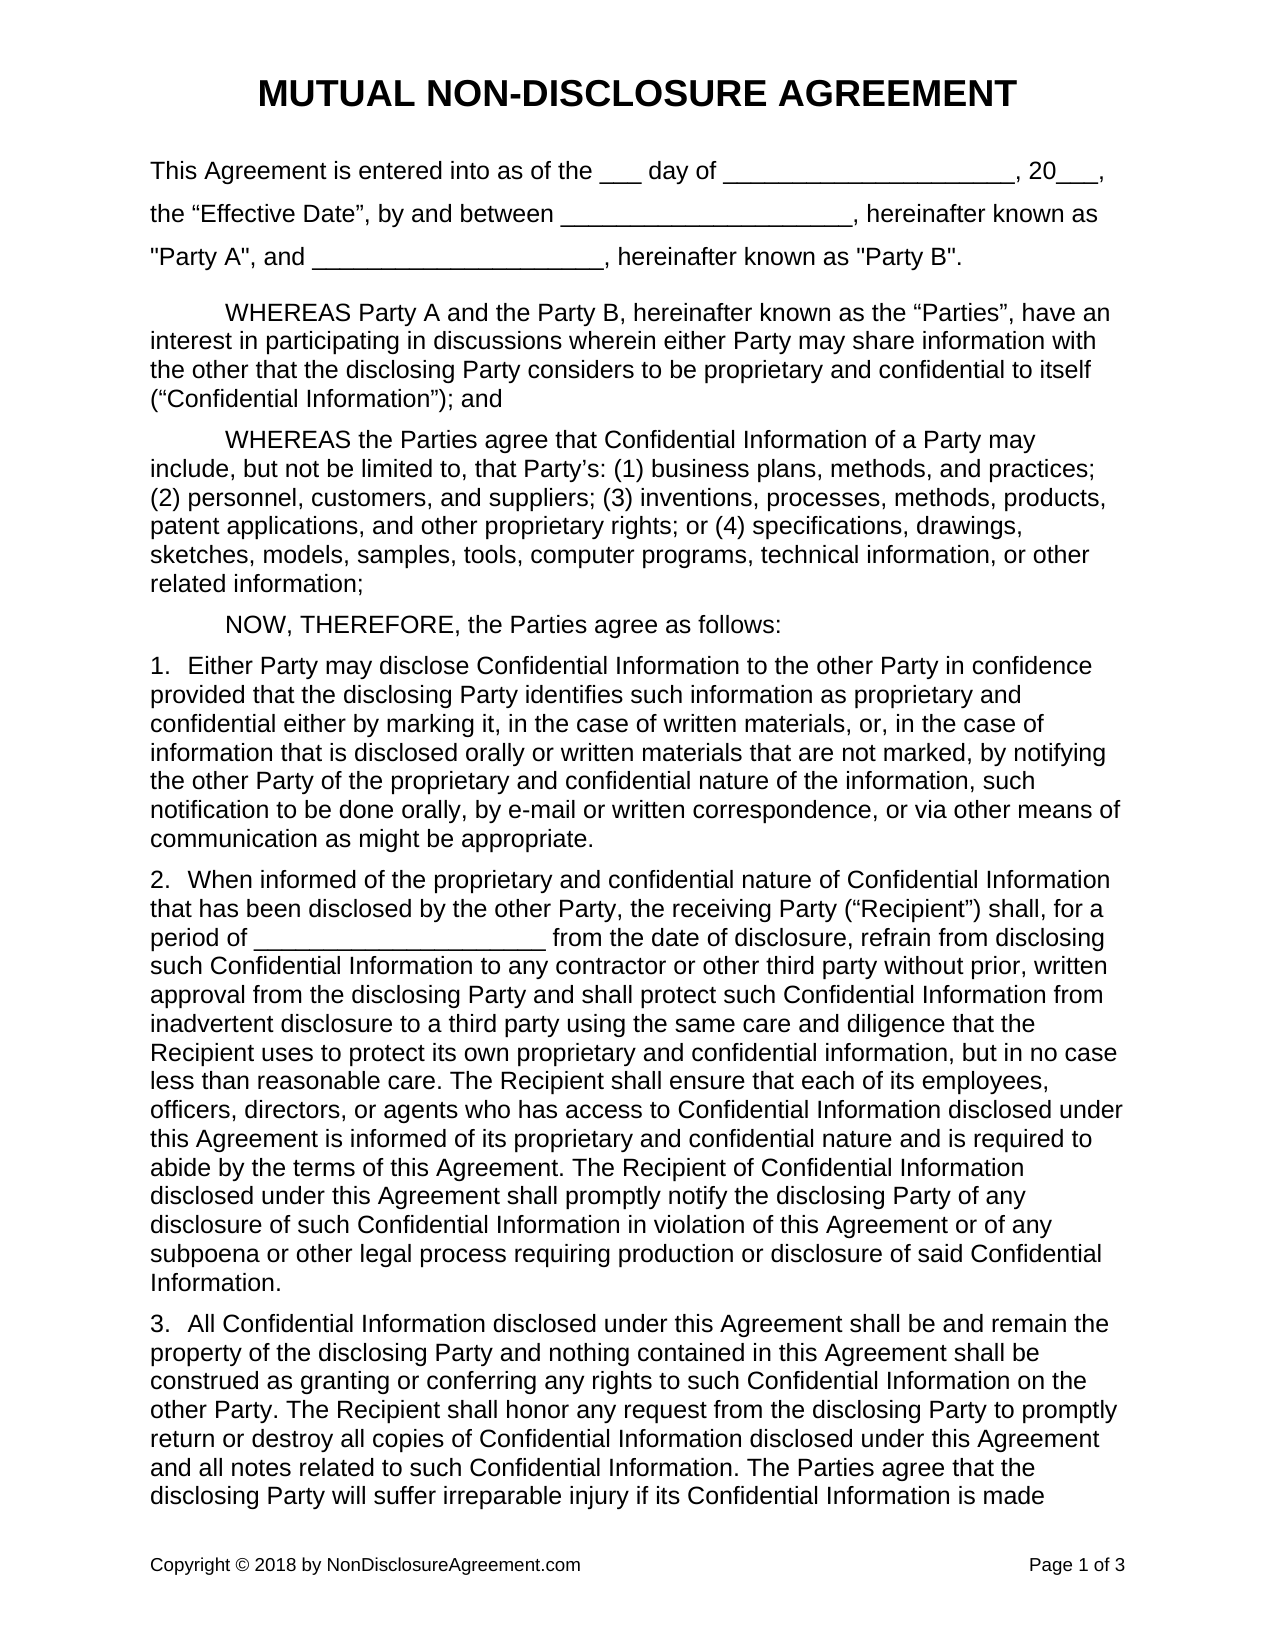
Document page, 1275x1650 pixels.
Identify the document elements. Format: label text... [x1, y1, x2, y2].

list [150, 1309, 1125, 1510]
text NOW, THEREFORE, the Parties agree as follows: [150, 610, 1125, 639]
text This Agreement is entered into as of the ___ day of _____________________, 20___, the “Effective Date”, by and between _____________________, hereinafter known as "Party A", and _____________________, hereinafter known as "Party B". [150, 156, 1125, 271]
list When informed of the proprietary and confidential nature of Confidential Information that has been disclosed by the other Party, the receiving Party (“Recipient”) shall, for a period of _____________________ from the date of disclosure, refrain from disclosing such Confidential Information to any contractor or other third party without prior, written approval from the disclosing Party and shall protect such Confidential Information from inadvertent disclosure to a third party using the same care and diligence that the Recipient uses to protect its own proprietary and confidential information, but in no case less than reasonable care. The Recipient shall ensure that each of its employees, officers, directors, or agents who has access to Confidential Information disclosed under this Agreement is informed of its proprietary and confidential nature and is required to abide by the terms of this Agreement. The Recipient of Confidential Information disclosed under this Agreement shall promptly notify the disclosing Party of any disclosure of such Confidential Information in violation of this Agreement or of any subpoena or other legal process requiring production or disclosure of said Confidential Information. [150, 865, 1125, 1296]
text WHEREAS the Parties agree that Confidential Information of a Party may include, but not be limited to, that Party’s: (1) business plans, methods, and practices; (2) personnel, customers, and suppliers; (3) inventions, processes, methods, products, patent applications, and other proprietary rights; or (4) specifications, drawings, sketches, models, samples, tools, computer programs, technical information, or other related information; [150, 425, 1125, 597]
title MUTUAL NON-DISCLOSURE AGREEMENT [150, 71, 1125, 114]
list Either Party may disclose Confidential Information to the other Party in confidence provided that the disclosing Party identifies such information as proprietary and confidential either by marking it, in the case of written materials, or, in the case of information that is disclosed orally or written materials that are not marked, by notifying the other Party of the proprietary and confidential nature of the information, such notification to be done orally, by e-mail or written correspondence, or via other means of communication as might be appropriate. [150, 651, 1125, 852]
text WHEREAS Party A and the Party B, hereinafter known as the “Parties”, have an interest in participating in discussions wherein either Party may share information with the other that the disclosing Party considers to be proprietary and confidential to itself (“Confidential Information”); and [150, 297, 1125, 412]
